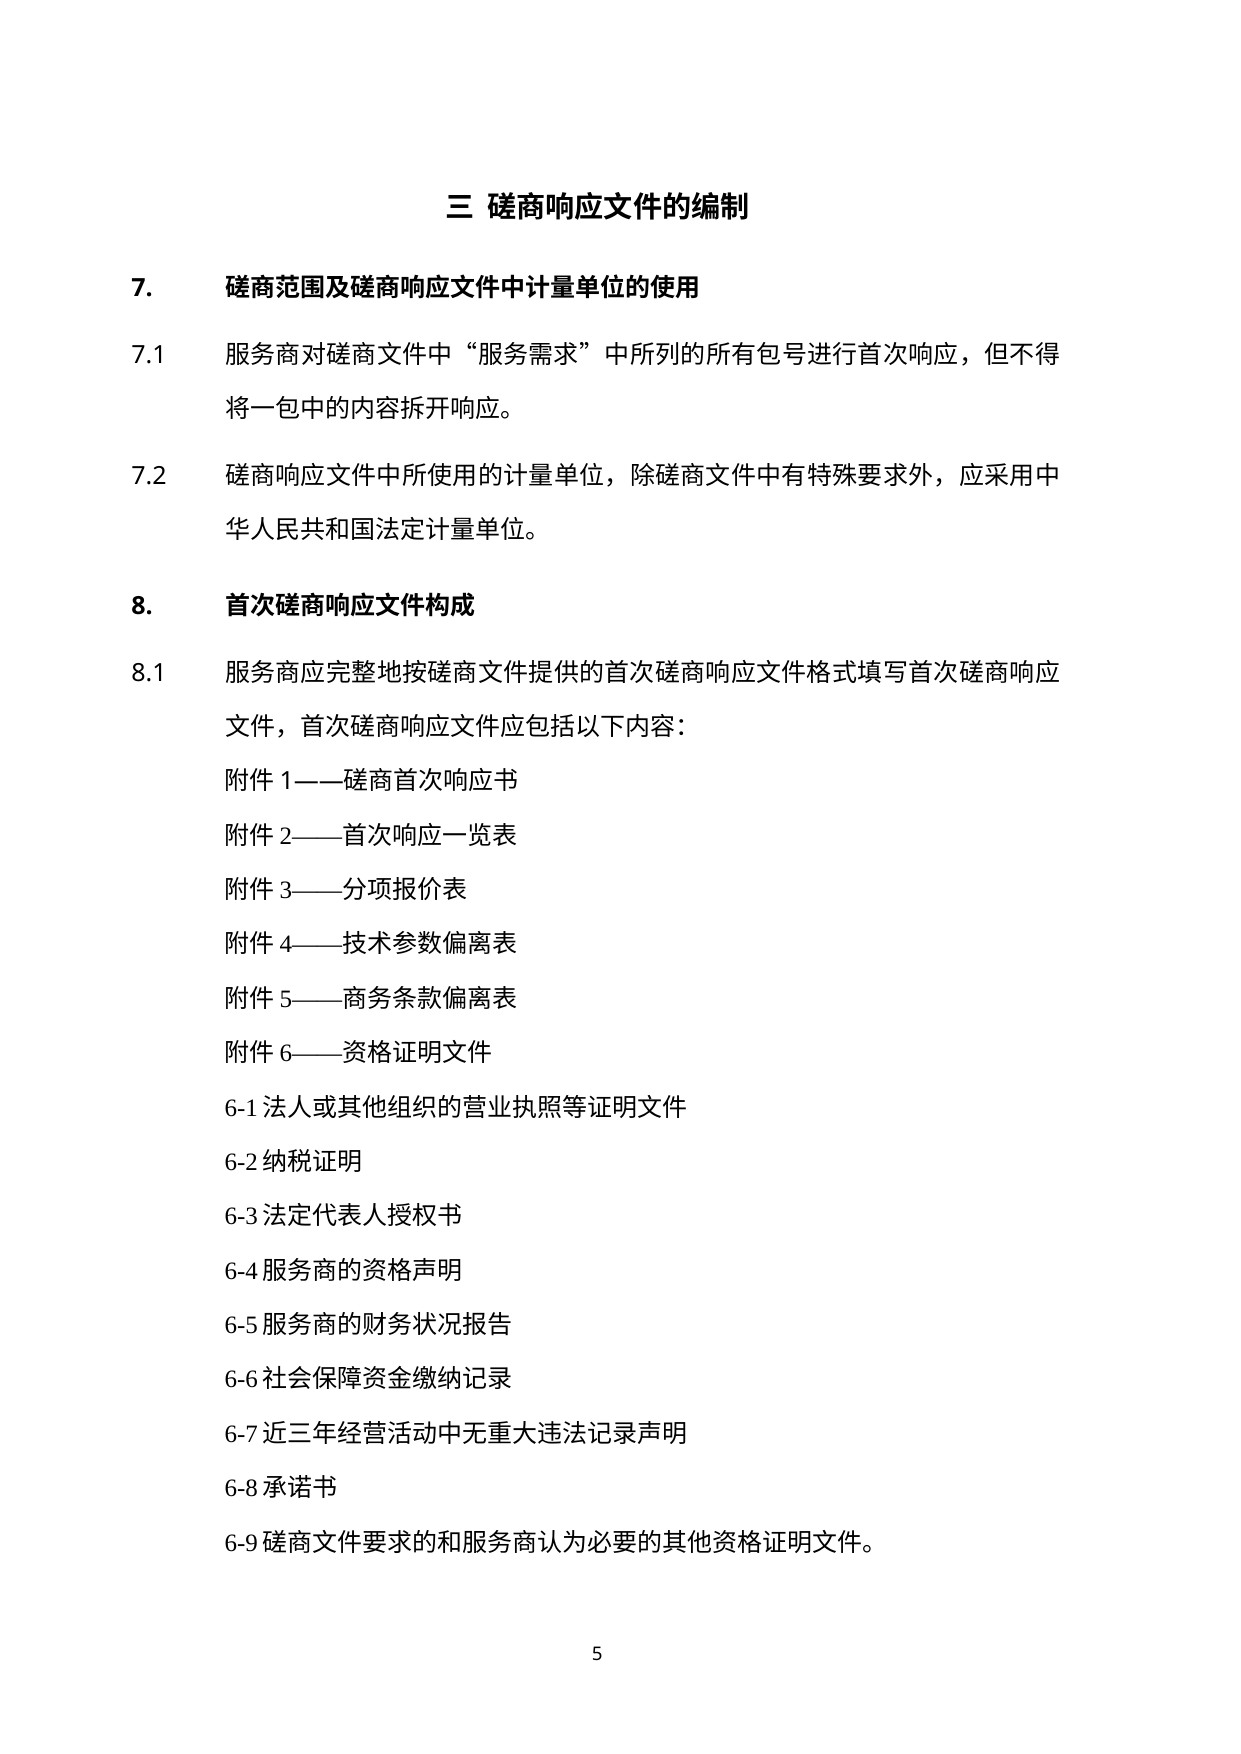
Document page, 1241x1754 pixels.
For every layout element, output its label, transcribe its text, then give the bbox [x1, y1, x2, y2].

text 6-5服务商的财务状况报告 [224, 1304, 1063, 1341]
text 6-7近三年经营活动中无重大违法记录声明 [224, 1413, 1063, 1449]
text 6-3法定代表人授权书 [224, 1196, 1063, 1232]
text 附件6——资格证明文件 [224, 1033, 1063, 1069]
text 7.2 磋商响应文件中所使用的计量单位，除磋商文件中有特殊要求外，应采用中华人民共和国法定计量单位。 [131, 456, 1063, 546]
subtitle 三 磋商响应文件的编制 [131, 183, 1063, 225]
text 6-4服务商的资格声明 [224, 1250, 1063, 1286]
text 6-9磋商文件要求的和服务商认为必要的其他资格证明文件。 [224, 1522, 1063, 1558]
text 附件5——商务条款偏离表 [224, 978, 1063, 1014]
text 6-1法人或其他组织的营业执照等证明文件 [224, 1087, 1063, 1123]
subtitle 7. 磋商范围及磋商响应文件中计量单位的使用 [131, 267, 1063, 304]
text 8.1 服务商应完整地按磋商文件提供的首次磋商响应文件格式填写首次磋商响应文件，首次磋商响应文件应包括以下内容： [131, 652, 1063, 743]
text 6-6社会保障资金缴纳记录 [224, 1359, 1063, 1395]
text 6-8承诺书 [224, 1468, 1063, 1504]
text 6-2纳税证明 [224, 1141, 1063, 1178]
text 附件3——分项报价表 [224, 869, 1063, 906]
text 附件4——技术参数偏离表 [224, 924, 1063, 960]
subtitle 8. 首次磋商响应文件构成 [131, 585, 1063, 621]
text 附件1——磋商首次响应书 [224, 761, 1063, 797]
text 附件2——首次响应一览表 [224, 815, 1063, 851]
text 7.1 服务商对磋商文件中“服务需求”中所列的所有包号进行首次响应，但不得将一包中的内容拆开响应。 [131, 334, 1063, 425]
